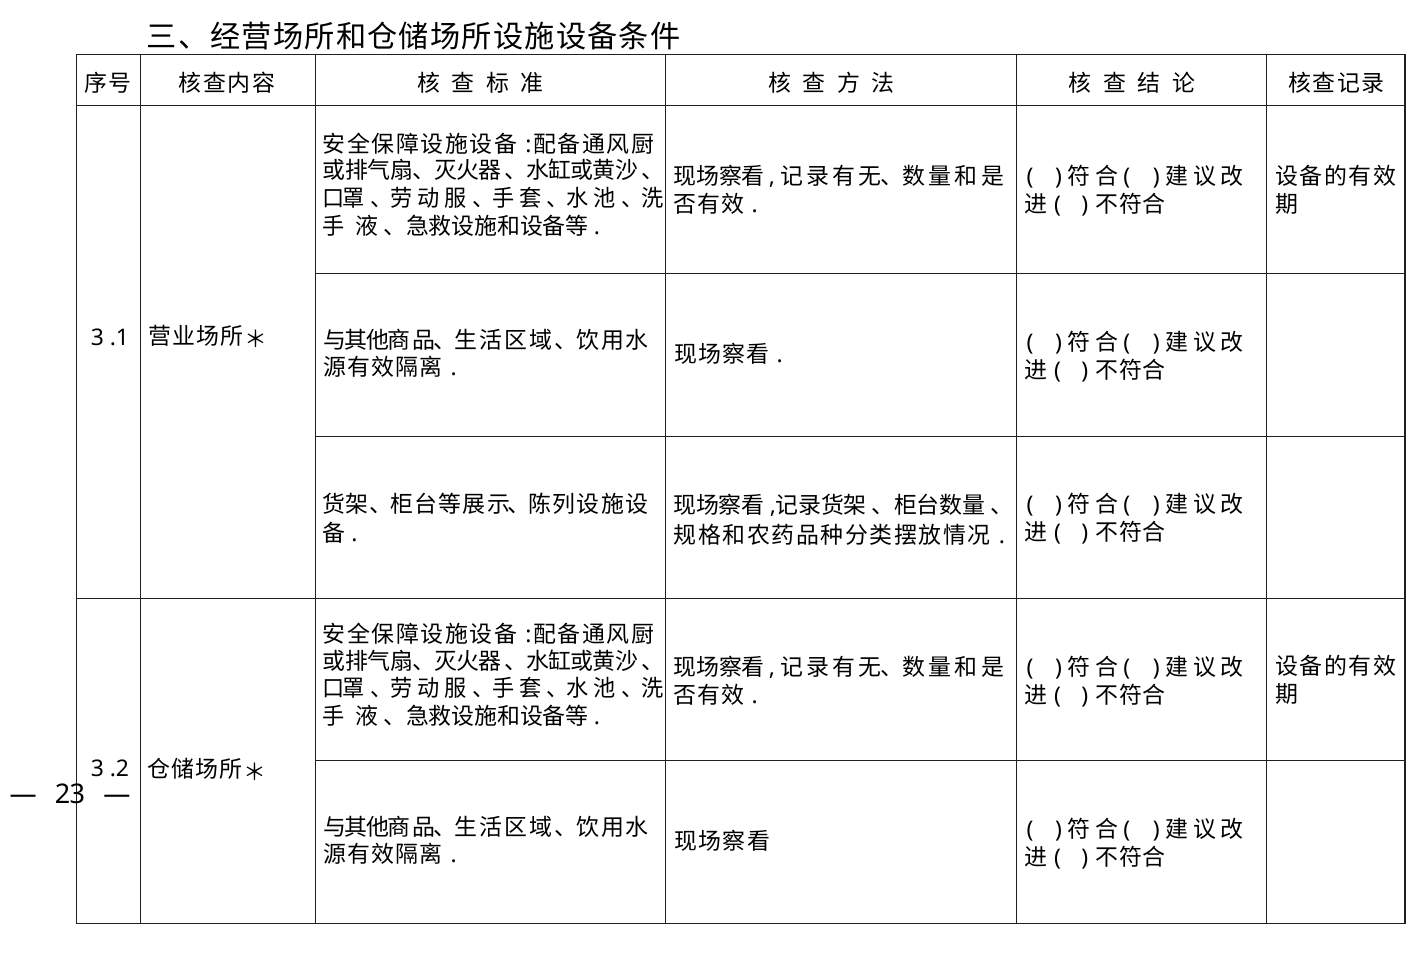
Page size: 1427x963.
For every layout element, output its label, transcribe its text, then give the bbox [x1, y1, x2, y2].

table_cell 设备的有效 期 [1267, 599, 1404, 760]
table_cell 营业场所＊ [141, 106, 315, 598]
table_header 核查记录 [1267, 55, 1404, 105]
table_cell ( ) 符 合 ( ) 建 议 改 进 ( ) 不符合 [1017, 761, 1266, 923]
table_cell ( ) 符 合 ( ) 建 议 改 进 ( ) 不符合 [1017, 437, 1266, 598]
table_cell 3 .2 [77, 599, 140, 923]
table_cell 3 .1 [77, 106, 140, 598]
table_cell 现场察看 ,记录货架 、柜台数量 、 规格和农药品种分类摆放情况 . [666, 437, 1016, 598]
table_cell 现场察看 , 记 录 有 无、数 量 和 是 否有效 . [666, 106, 1016, 273]
table_cell [1267, 761, 1404, 923]
table_cell ( ) 符 合 ( ) 建 议 改 进 ( ) 不符合 [1017, 599, 1266, 760]
table_header 核查内容 [141, 55, 315, 105]
table_cell 安全保障设施设备 :配备通风厨 或排气扇、灭火器 、水缸或黄沙 、 口罩 、劳 动 服 、手 套 、水 池 、洗 手 液 、急救设施和设备等 . [316, 599, 665, 760]
table_header 核 查 标 准 [316, 55, 665, 105]
table_header 核 查 结 论 [1017, 55, 1266, 105]
table_cell 现场察看 [666, 761, 1016, 923]
table_cell 现场察看 , 记 录 有 无、数 量 和 是 否有效 . [666, 599, 1016, 760]
table_cell 现场察看 . [666, 274, 1016, 436]
table_cell 仓储场所＊ [141, 599, 315, 923]
table_cell ( ) 符 合 ( ) 建 议 改 进 ( ) 不符合 [1017, 106, 1266, 273]
table_cell [1267, 274, 1404, 436]
table_cell ( ) 符 合 ( ) 建 议 改 进 ( ) 不符合 [1017, 274, 1266, 436]
table_cell 与其他商 品、生 活 区 域 、饮 用 水 源有效隔离 . [316, 761, 665, 923]
text 三、经营场所和仓储场所设施设备条件 [146, 22, 1407, 54]
table_cell [1267, 437, 1404, 598]
table_cell 货架 、柜 台 等 展 示、陈 列 设 施 设 备 . [316, 437, 665, 598]
table_header 序号 [77, 55, 140, 105]
table_cell 安全保障设施设备 :配备通风厨 或排气扇、灭火器 、水缸或黄沙 、 口罩 、劳 动 服 、手 套 、水 池 、洗 手 液 、急救设施和设备等 . [316, 106, 665, 273]
table_cell 与其他商 品、生 活 区 域 、饮 用 水 源有效隔离 . [316, 274, 665, 436]
table_header 核 查 方 法 [666, 55, 1016, 105]
table_cell 设备的有效 期 [1267, 106, 1404, 273]
